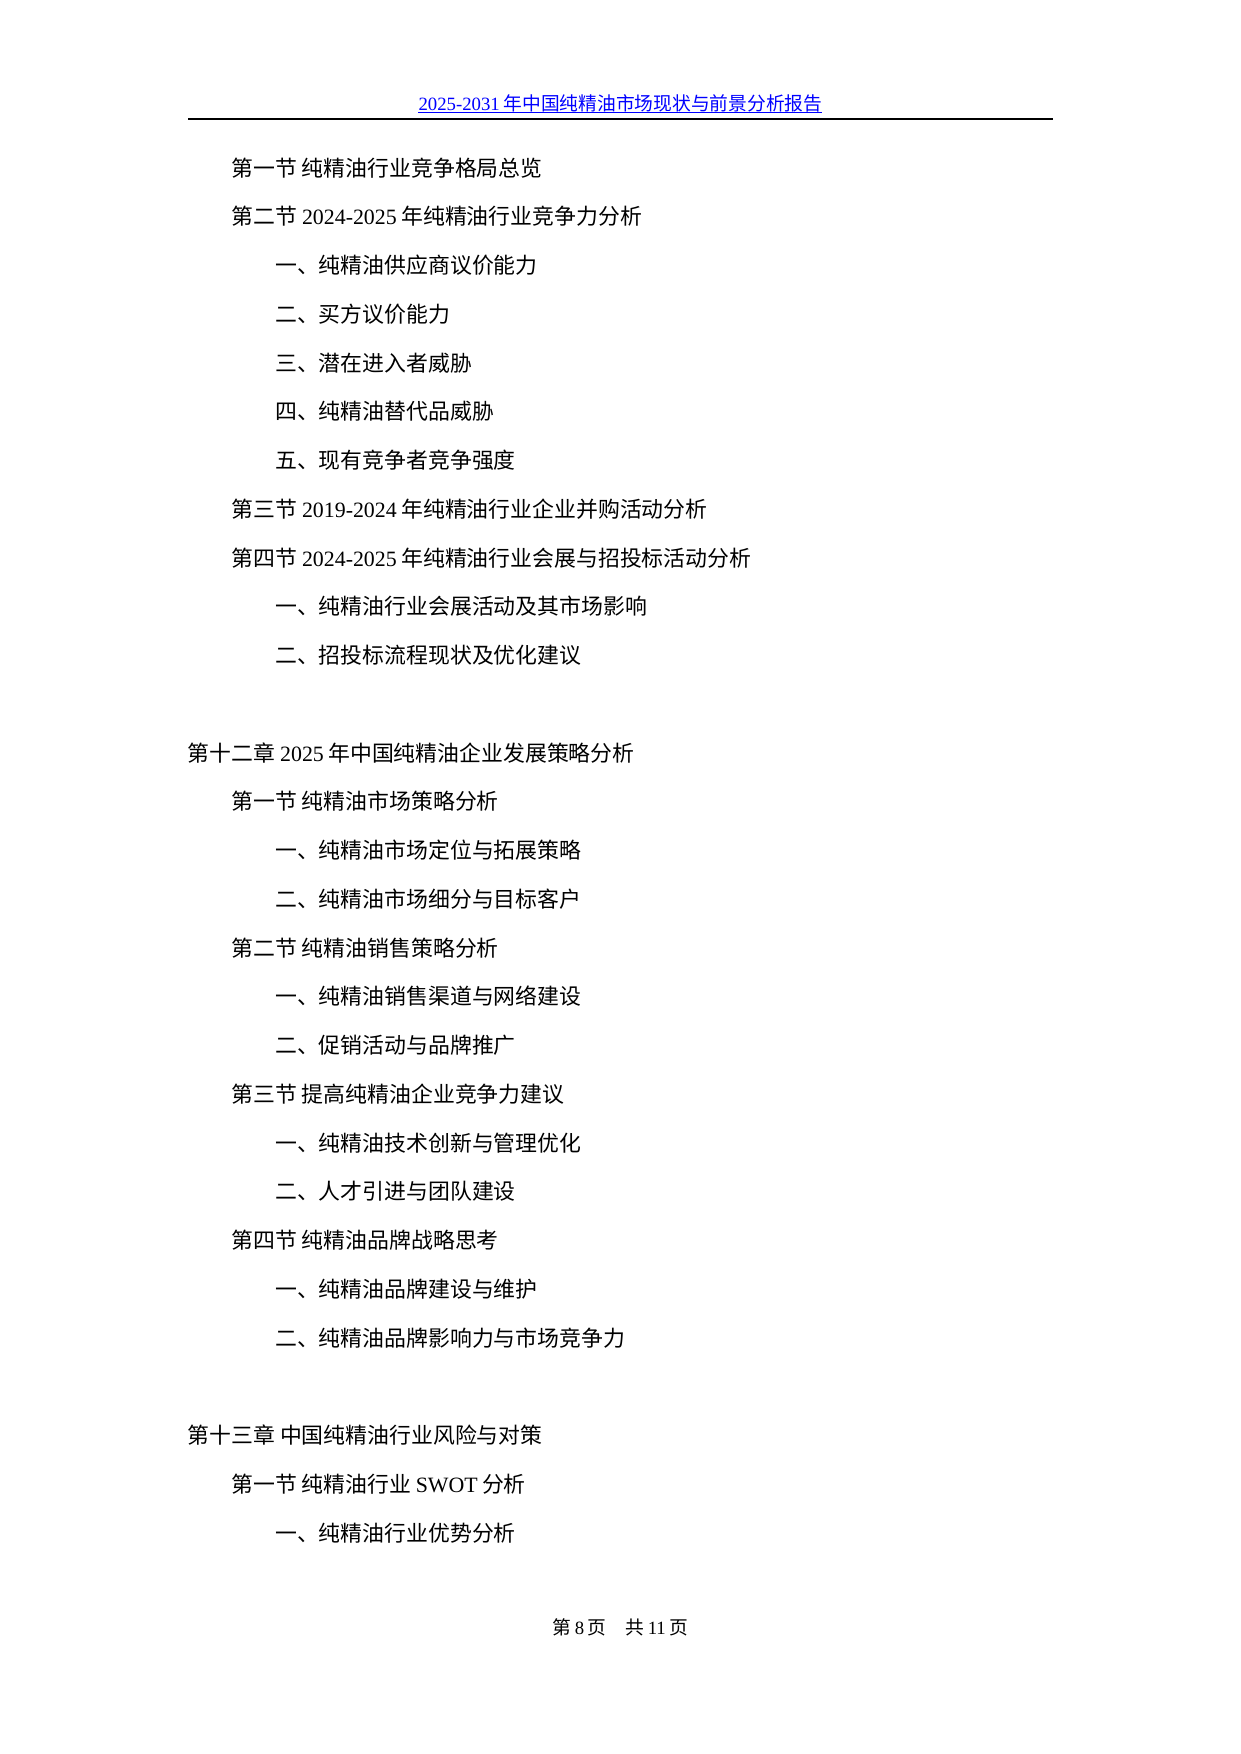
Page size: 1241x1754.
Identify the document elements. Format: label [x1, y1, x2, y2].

text [187, 150, 1053, 1548]
